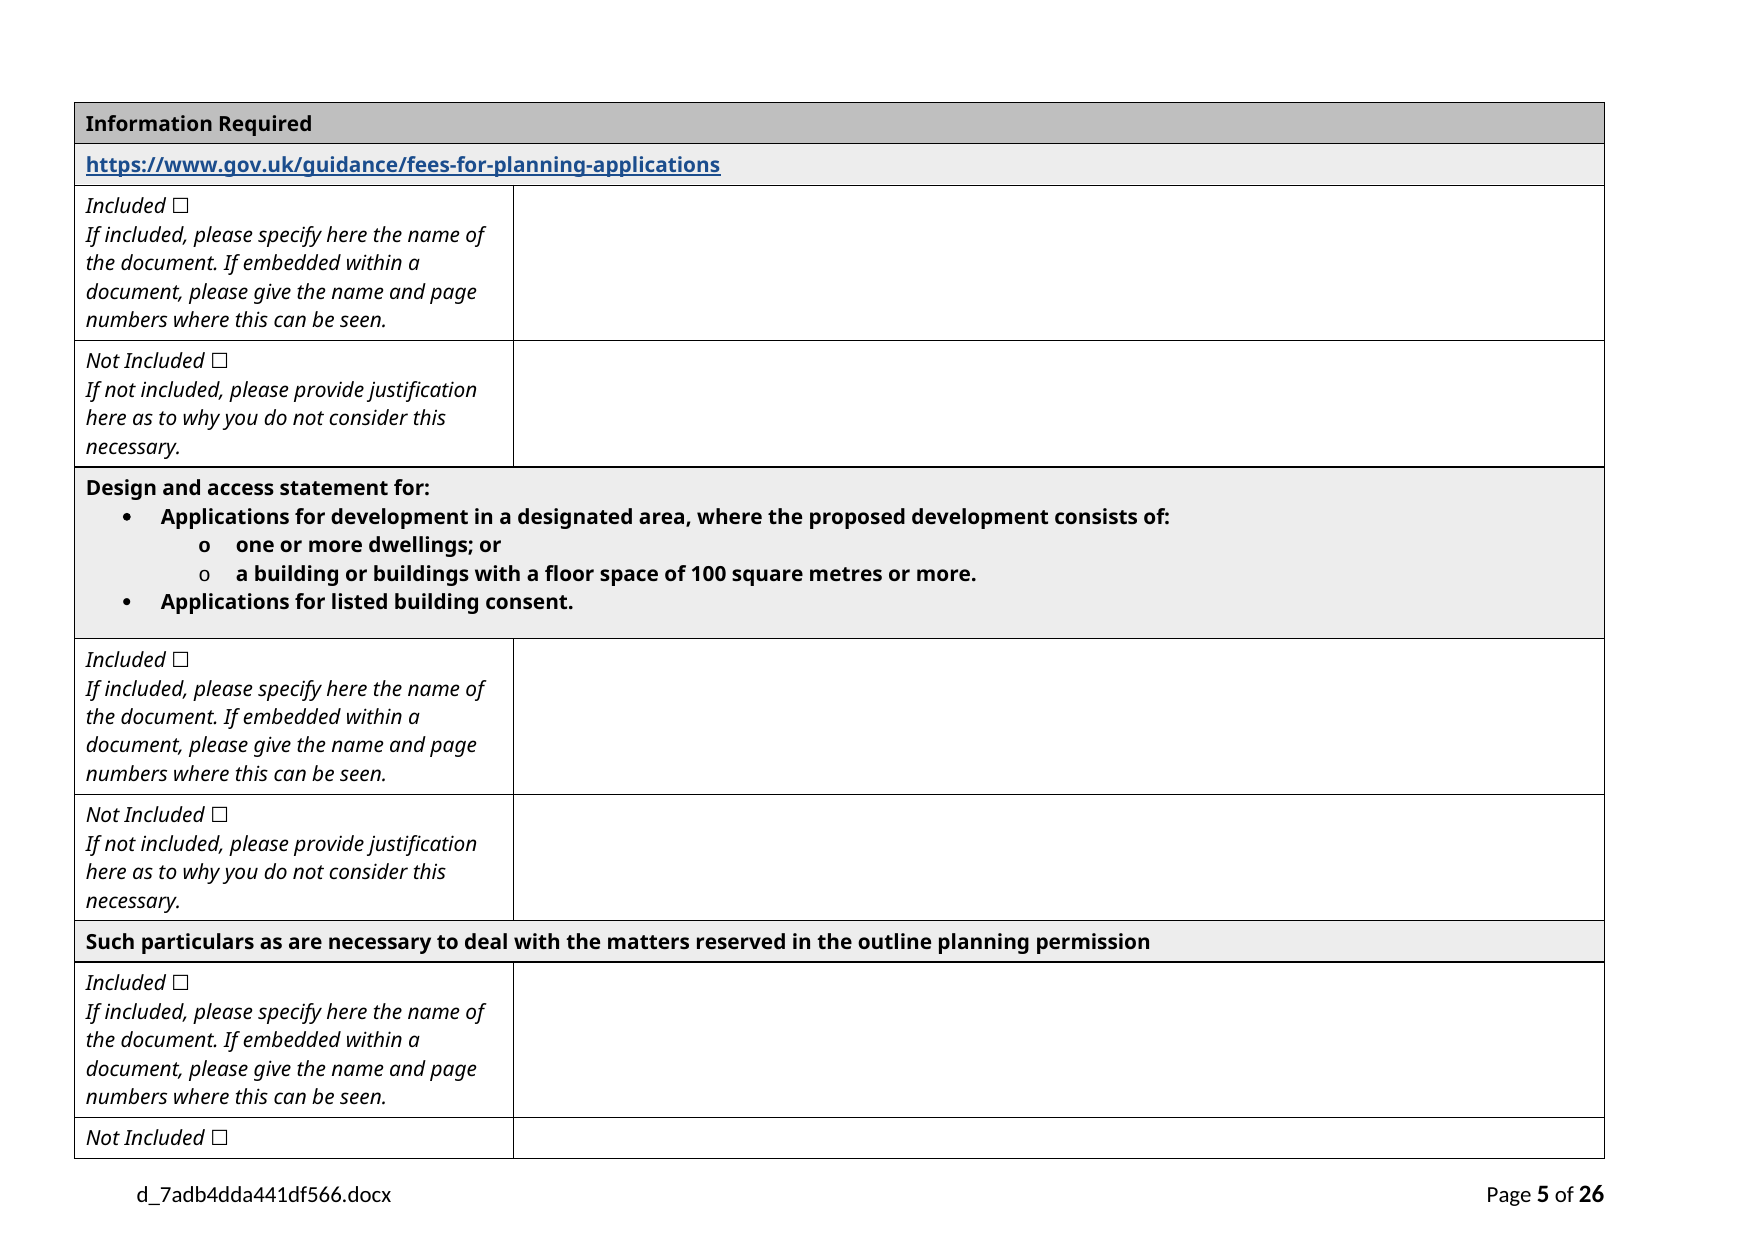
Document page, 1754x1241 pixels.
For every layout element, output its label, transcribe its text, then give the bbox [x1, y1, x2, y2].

table_header Information Required [75, 103, 1604, 143]
table_cell Design and access statement for: Applications for development in a designated area, where the proposed development consists of: one or more dwellings; or a building or buildings with a floor space of 100 square metres or more. Applications for listed building consent. [75, 468, 1604, 638]
table_cell [514, 186, 1604, 340]
table_cell Such particulars as are necessary to deal with the matters reserved in the outline planning permission [75, 921, 1604, 961]
table_cell [514, 341, 1604, 466]
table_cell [75, 1118, 513, 1158]
table_cell [514, 1118, 1604, 1158]
table_cell [514, 963, 1604, 1117]
table_cell Not Included If not included, please provide justification here as to why you do not consider this necessary. [75, 795, 513, 920]
table_cell [514, 639, 1604, 793]
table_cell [75, 144, 1604, 184]
table_cell [514, 795, 1604, 920]
table_cell Not Included If not included, please provide justification here as to why you do not consider this necessary. [75, 341, 513, 466]
